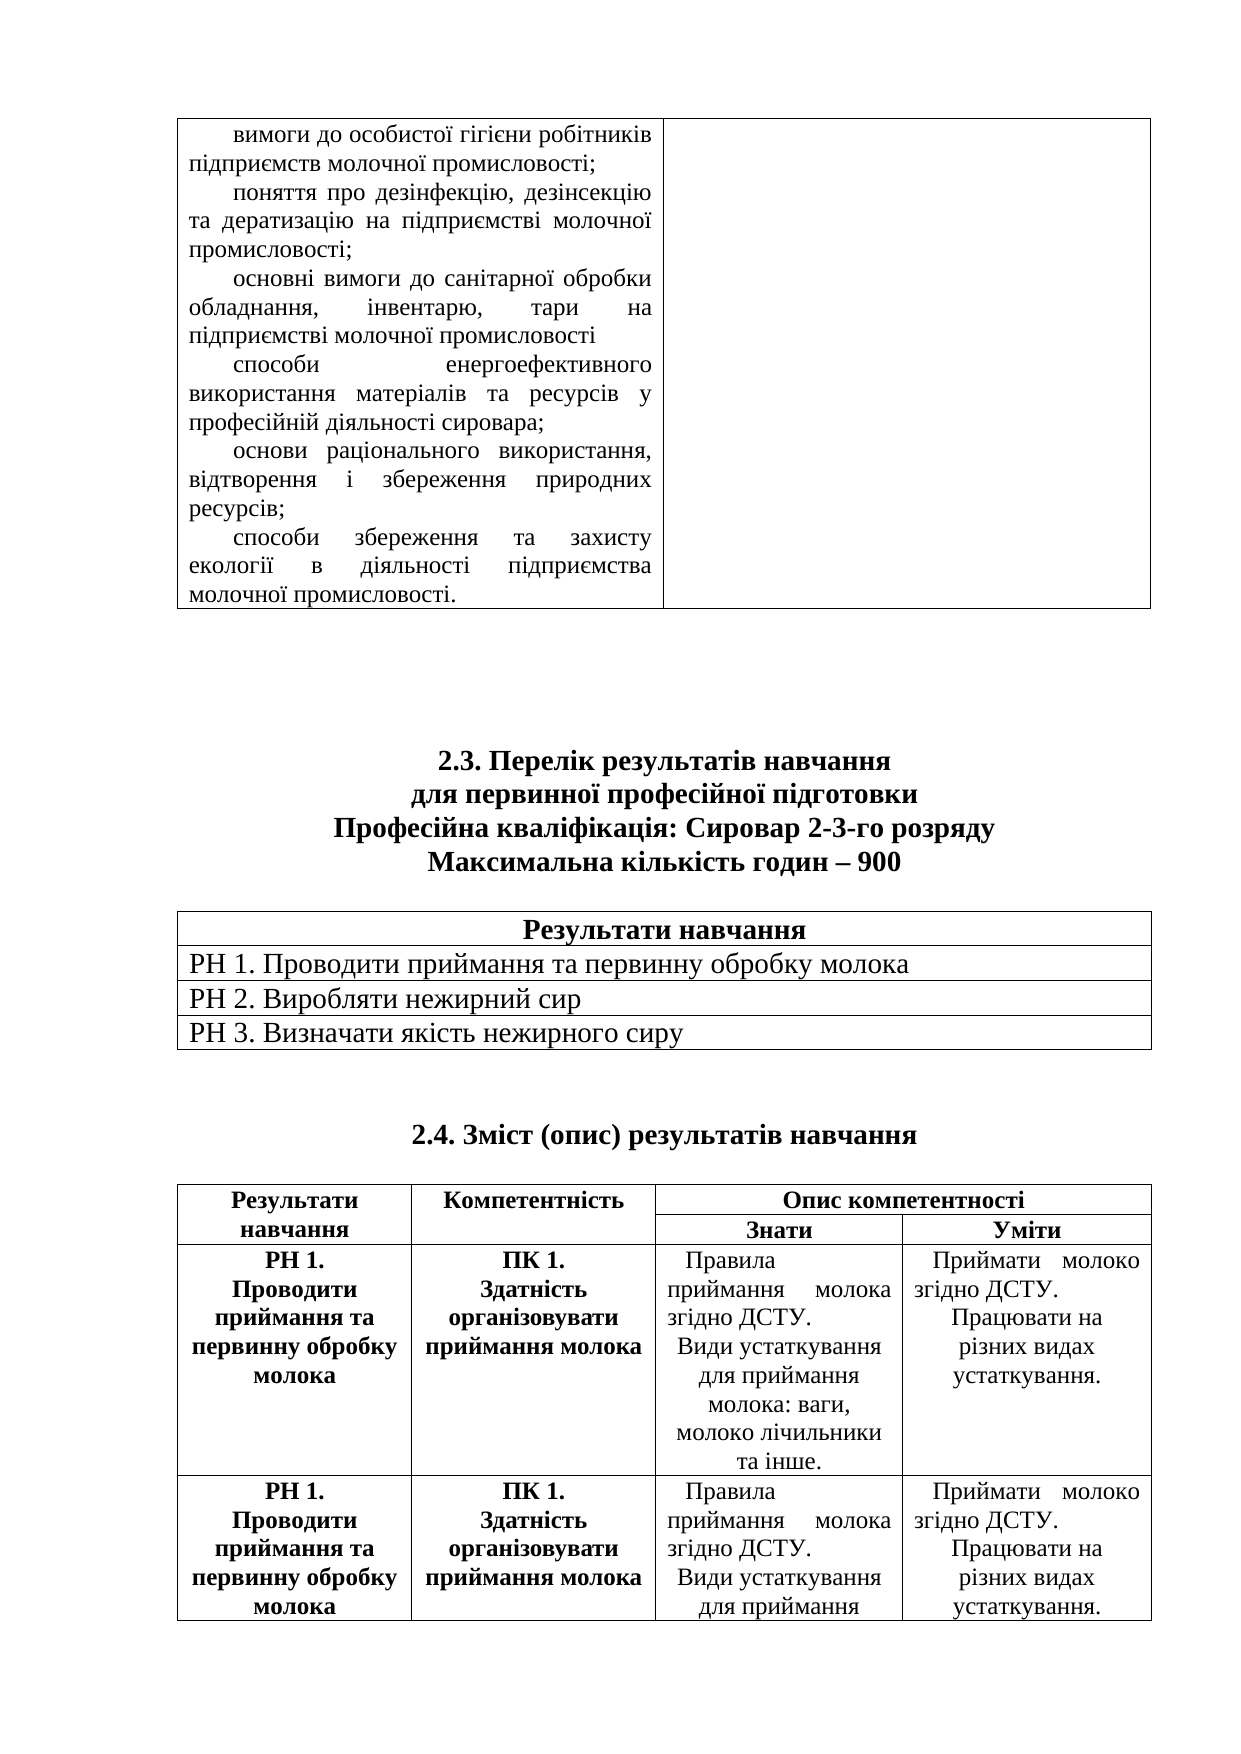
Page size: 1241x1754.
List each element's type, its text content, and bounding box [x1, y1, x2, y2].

text для первинної професійної підготовки [177, 777, 1152, 810]
table_header Компетентність [412, 1185, 655, 1244]
table_cell Уміти [903, 1215, 1151, 1244]
text 2.4. Зміст (опис) результатів навчання [177, 1117, 1152, 1151]
table_cell РН 2. Виробляти нежирний сир [178, 981, 1151, 1014]
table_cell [178, 1476, 411, 1620]
table_header Результати навчання [178, 912, 1151, 945]
table_header Опис компетентності [656, 1185, 1151, 1214]
table_cell РН 3. Визначати якість нежирного сиру [178, 1016, 1151, 1049]
table_cell Приймати молоко згідно ДСТУ. Працювати на різних видах устаткування. [903, 1245, 1151, 1475]
text Професійна кваліфікація: Сировар 2-3-го розряду [177, 810, 1152, 844]
table_header Результати навчання [178, 1185, 411, 1244]
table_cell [412, 1476, 655, 1620]
table_cell РН 1. Проводити приймання та первинну обробку молока [178, 1245, 411, 1475]
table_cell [903, 1476, 1151, 1620]
text Максимальна кількість годин – 900 [177, 844, 1152, 877]
table_cell Знати [656, 1215, 902, 1244]
table_cell РН 1. Проводити приймання та первинну обробку молока [178, 946, 1151, 980]
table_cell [656, 1476, 902, 1620]
text 2.3. Перелік результатів навчання [177, 743, 1152, 777]
table_cell Правила приймання молока згідно ДСТУ. Види устаткування для приймання молока: ваги, молоко лічильники та інше. [656, 1245, 902, 1475]
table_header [178, 119, 663, 608]
table_cell ПК 1. Здатність організовувати приймання молока [412, 1245, 655, 1475]
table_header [664, 119, 1150, 608]
